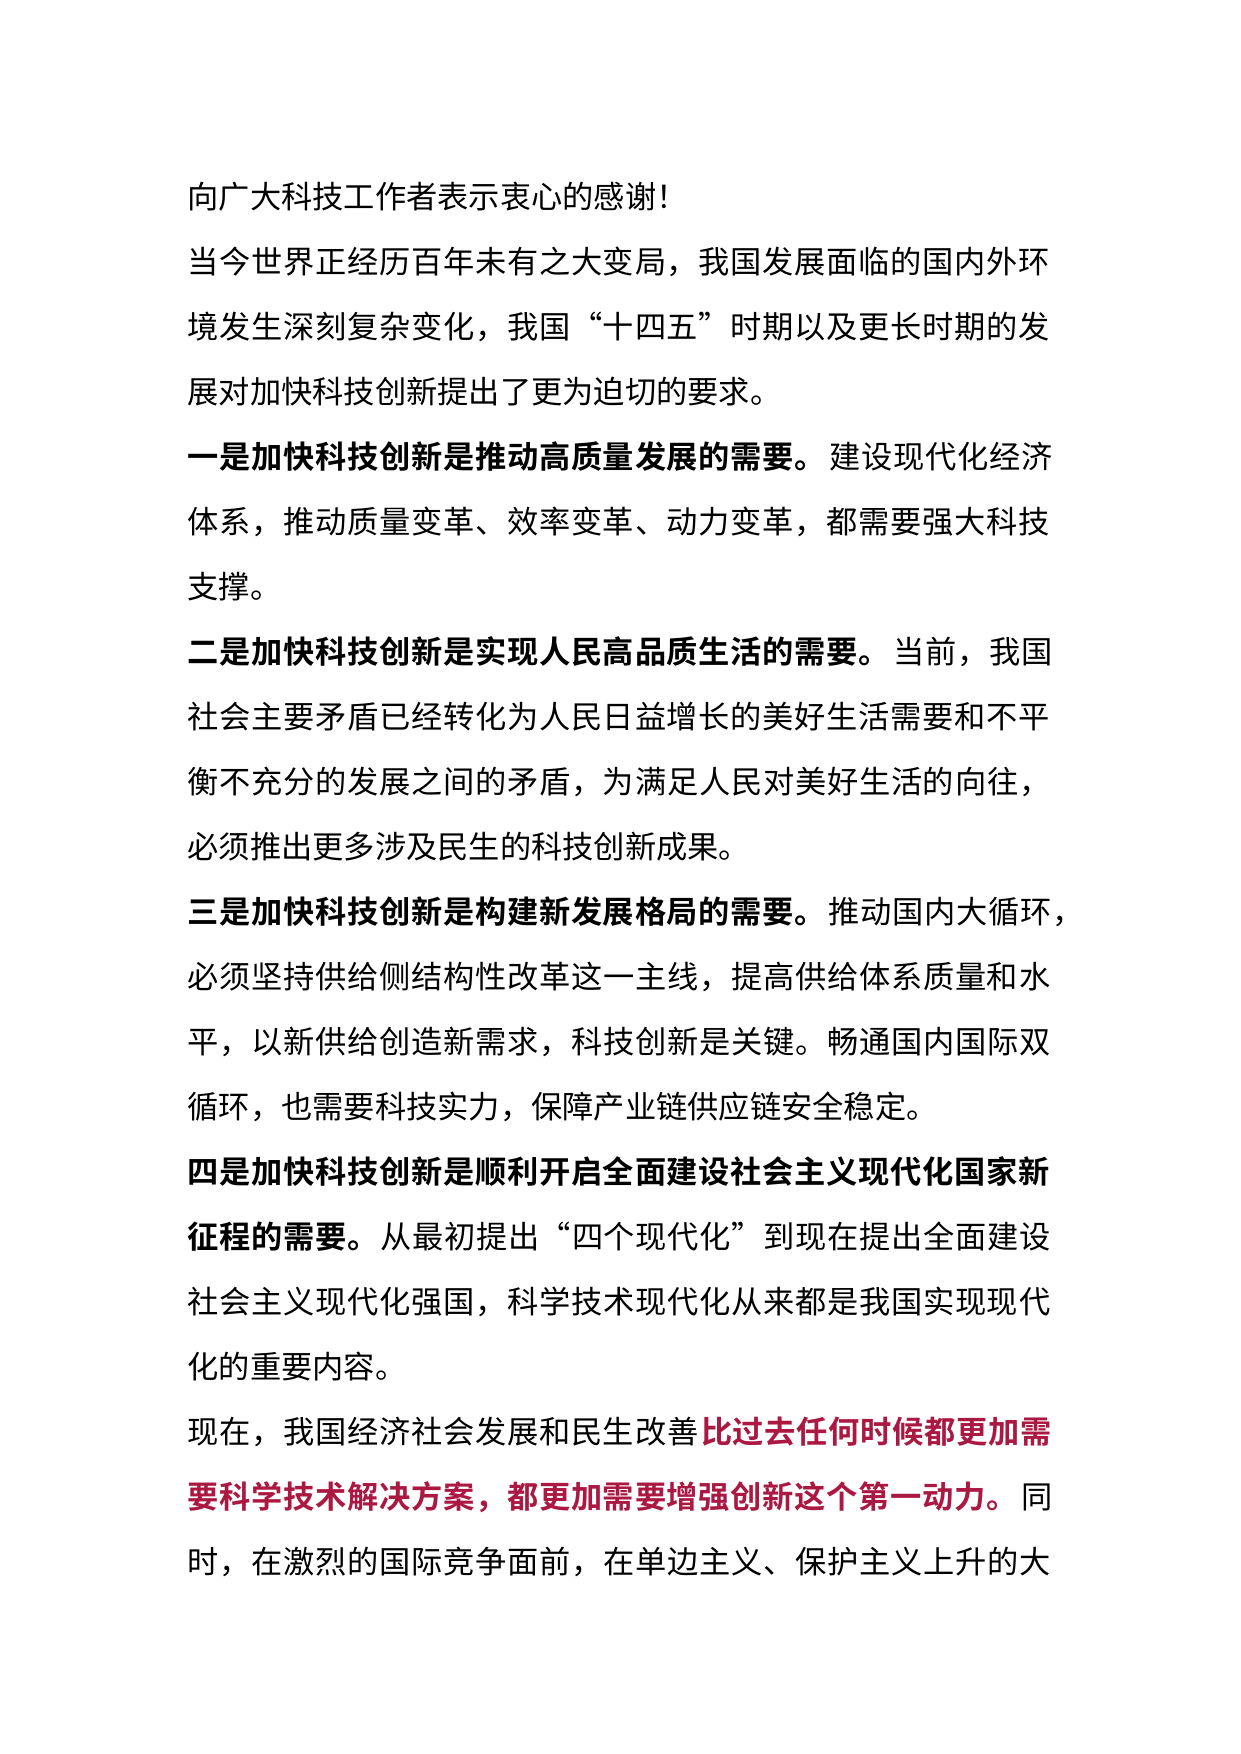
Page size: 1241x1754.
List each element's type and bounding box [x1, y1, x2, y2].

text [187, 162, 1053, 1592]
